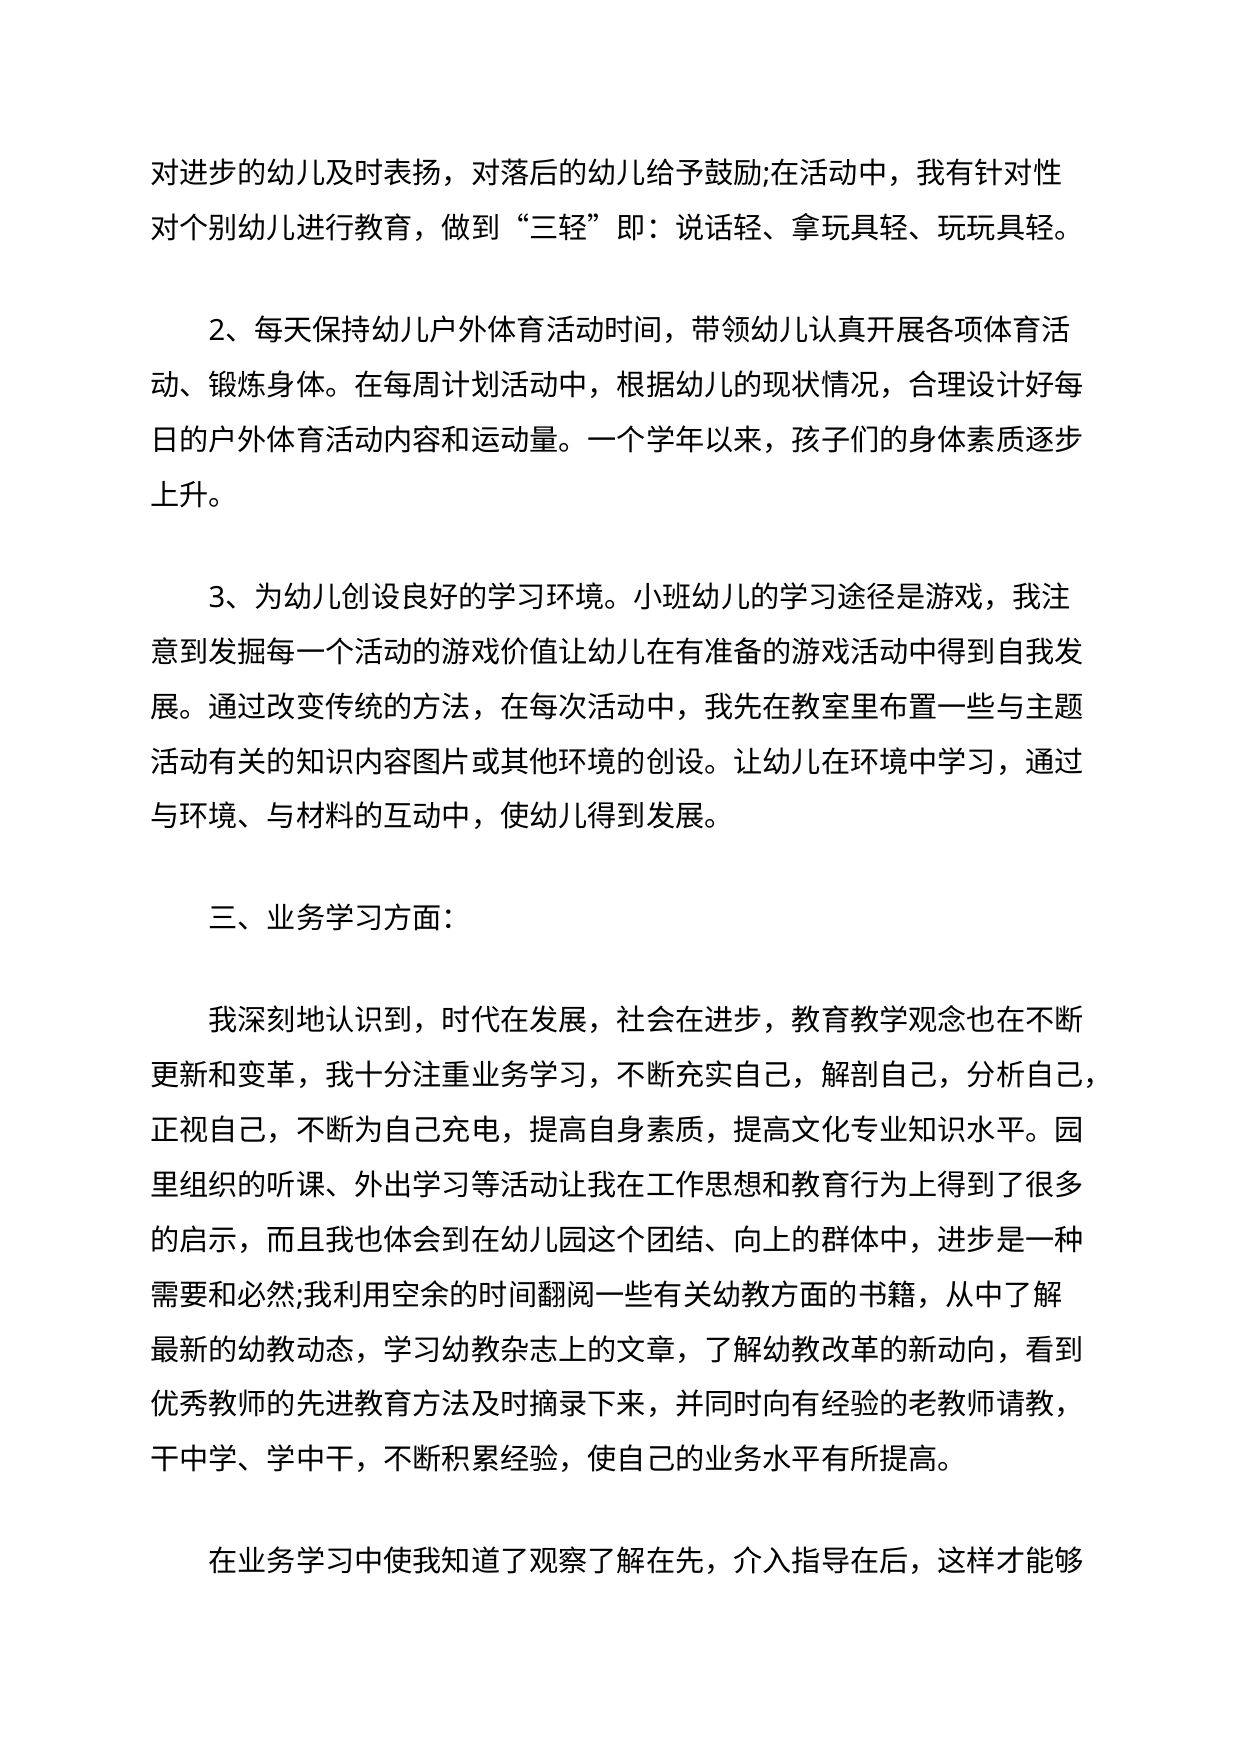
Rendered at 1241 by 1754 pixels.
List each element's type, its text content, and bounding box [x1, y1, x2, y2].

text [150, 150, 1090, 247]
text 2、每天保持幼儿户外体育活动时间，带领幼儿认真开展各项体育活动、锻炼身体。在每周计划活动中，根据幼儿的现状情况，合理设计好每日的户外体育活动内容和运动量。一个学年以来，孩子们的身体素质逐步上升。 [150, 307, 1090, 514]
text 三、业务学习方面： [150, 895, 1090, 937]
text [150, 1538, 1090, 1580]
text 3、为幼儿创设良好的学习环境。小班幼儿的学习途径是游戏，我注意到发掘每一个活动的游戏价值让幼儿在有准备的游戏活动中得到自我发展。通过改变传统的方法，在每次活动中，我先在教室里布置一些与主题活动有关的知识内容图片或其他环境的创设。让幼儿在环境中学习，通过与环境、与材料的互动中，使幼儿得到发展。 [150, 573, 1090, 835]
text 我深刻地认识到，时代在发展，社会在进步，教育教学观念也在不断更新和变革，我十分注重业务学习，不断充实自己，解剖自己，分析自己，正视自己，不断为自己充电，提高自身素质，提高文化专业知识水平。园里组织的听课、外出学习等活动让我在工作思想和教育行为上得到了很多的启示，而且我也体会到在幼儿园这个团结、向上的群体中，进步是一种需要和必然;我利用空余的时间翻阅一些有关幼教方面的书籍，从中了解最新的幼教动态，学习幼教杂志上的文章，了解幼教改革的新动向，看到优秀教师的先进教育方法及时摘录下来，并同时向有经验的老教师请教，干中学、学中干，不断积累经验，使自己的业务水平有所提高。 [150, 997, 1090, 1478]
